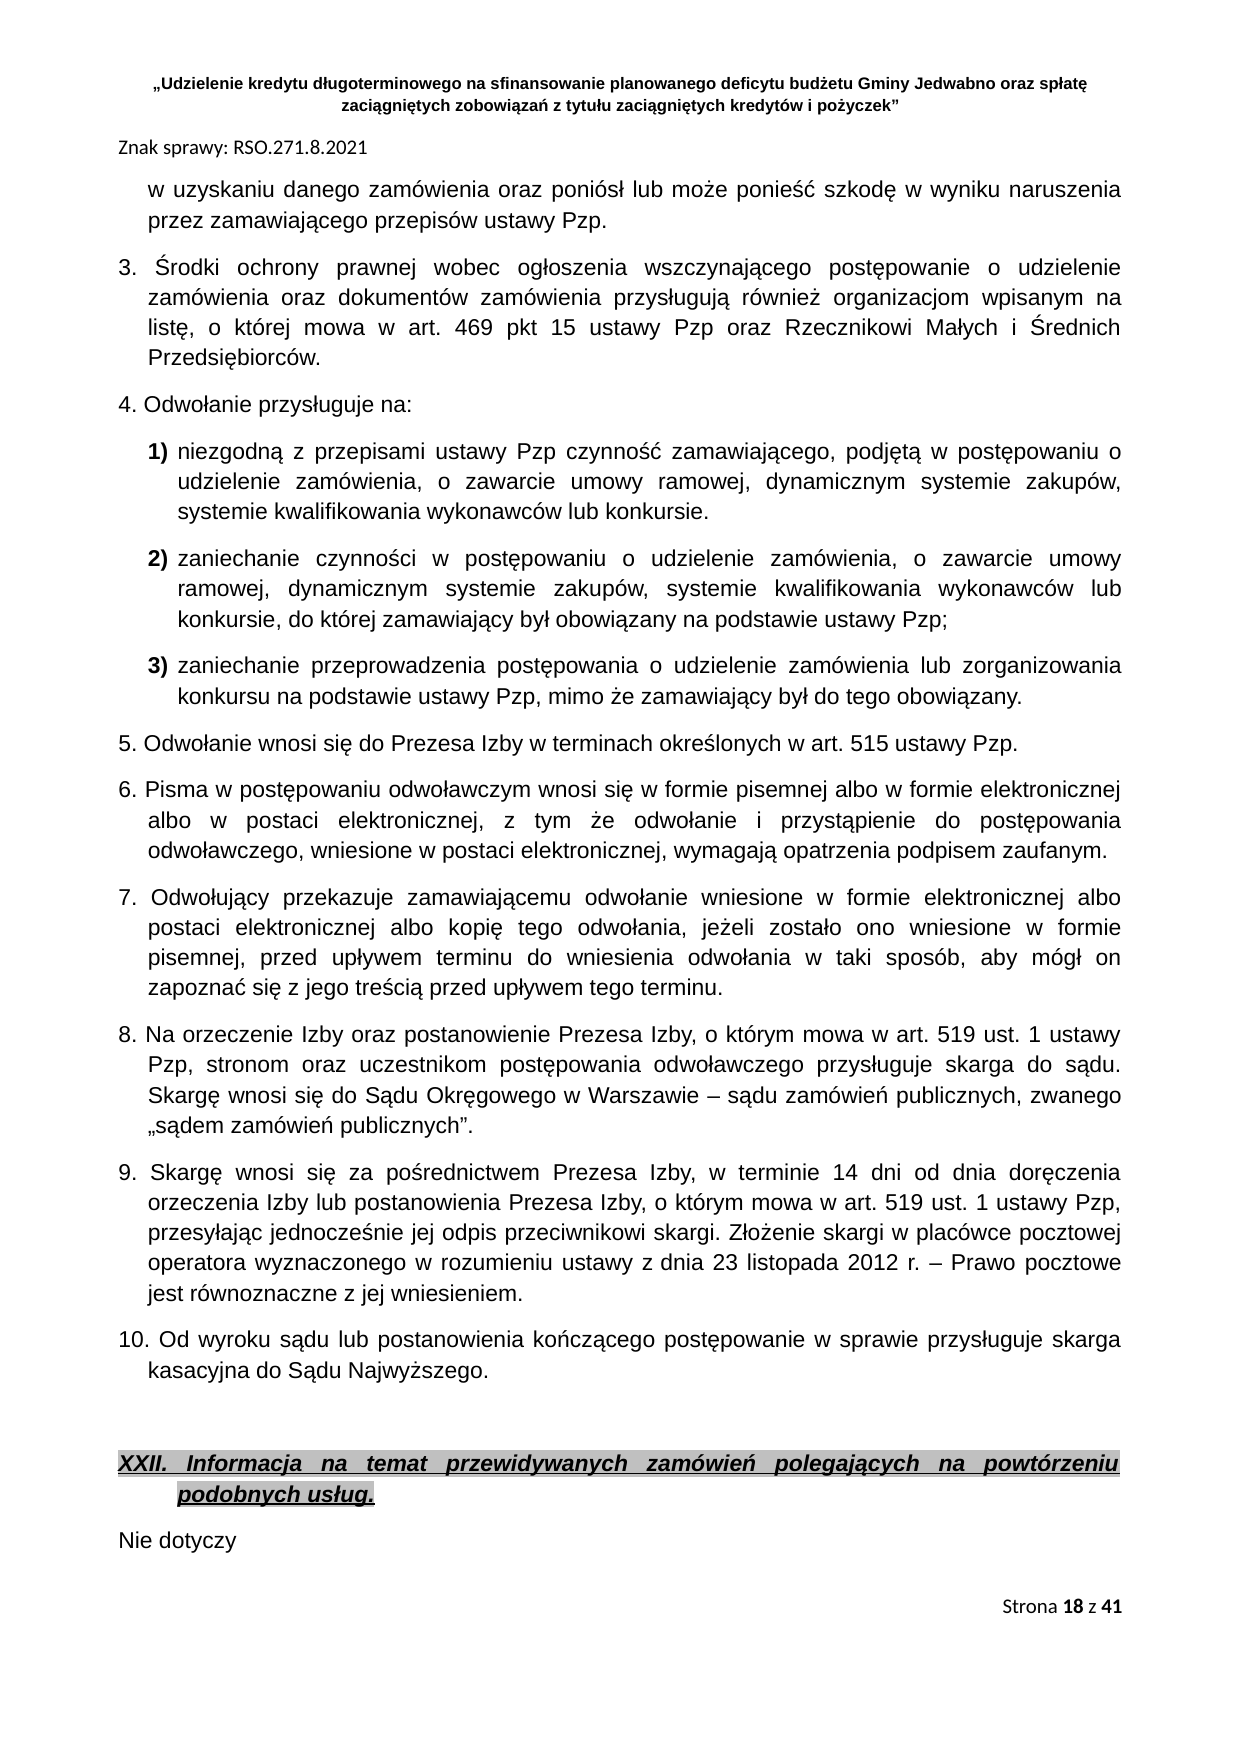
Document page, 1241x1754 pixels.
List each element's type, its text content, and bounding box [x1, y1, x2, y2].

text 3. Środki ochrony prawnej wobec ogłoszenia wszczynającego postępowanie o udzielenie zamówienia oraz dokumentów zamówienia przysługują również organizacjom wpisanym na listę, o której mowa w art. 469 pkt 15 ustawy Pzp oraz Rzecznikowi Małych i Średnich Przedsiębiorców. [118, 253, 1122, 371]
list zaniechanie przeprowadzenia postępowania o udzielenie zamówienia lub zorganizowania konkursu na podstawie ustawy Pzp, mimo że zamawiający był do tego obowiązany. [148, 652, 1122, 709]
list zaniechanie czynności w postępowaniu o udzielenie zamówienia, o zawarcie umowy ramowej, dynamicznym systemie zakupów, systemie kwalifikowania wykonawców lub konkursie, do której zamawiający był obowiązany na podstawie ustawy Pzp; [148, 545, 1122, 632]
text 8. Na orzeczenie Izby oraz postanowienie Prezesa Izby, o którym mowa w art. 519 ust. 1 ustawy Pzp, stronom oraz uczestnikom postępowania odwoławczego przysługuje skarga do sądu. Skargę wnosi się do Sądu Okręgowego w Warszawie – sądu zamówień publicznych, zwanego „sądem zamówień publicznych”. [118, 1021, 1122, 1138]
text Nie dotyczy [118, 1527, 1122, 1554]
text XXII. Informacja na temat przewidywanych zamówień polegających na powtórzeniu podobnych usług. [118, 1450, 1122, 1507]
text 4. Odwołanie przysługuje na: [118, 391, 1122, 417]
text 7. Odwołujący przekazuje zamawiającemu odwołanie wniesione w formie elektronicznej albo postaci elektronicznej albo kopię tego odwołania, jeżeli zostało ono wniesione w formie pisemnej, przed upływem terminu do wniesienia odwołania w taki sposób, aby mógł on zapoznać się z jego treścią przed upływem tego terminu. [118, 884, 1122, 1001]
text 6. Pisma w postępowaniu odwoławczym wnosi się w formie pisemnej albo w formie elektronicznej albo w postaci elektronicznej, z tym że odwołanie i przystąpienie do postępowania odwoławczego, wniesione w postaci elektronicznej, wymagają opatrzenia podpisem zaufanym. [118, 776, 1122, 863]
text 9. Skargę wnosi się za pośrednictwem Prezesa Izby, w terminie 14 dni od dnia doręczenia orzeczenia Izby lub postanowienia Prezesa Izby, o którym mowa w art. 519 ust. 1 ustawy Pzp, przesyłając jednocześnie jej odpis przeciwnikowi skargi. Złożenie skargi w placówce pocztowej operatora wyznaczonego w rozumieniu ustawy z dnia 23 listopada 2012 r. – Prawo pocztowe jest równoznaczne z jej wniesieniem. [118, 1159, 1122, 1306]
text 5. Odwołanie wnosi się do Prezesa Izby w terminach określonych w art. 515 ustawy Pzp. [118, 729, 1122, 756]
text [118, 176, 1122, 233]
list niezgodną z przepisami ustawy Pzp czynność zamawiającego, podjętą w postępowaniu o udzielenie zamówienia, o zawarcie umowy ramowej, dynamicznym systemie zakupów, systemie kwalifikowania wykonawców lub konkursie. [148, 438, 1122, 525]
text 10. Od wyroku sądu lub postanowienia kończącego postępowanie w sprawie przysługuje skarga kasacyjna do Sądu Najwyższego. [118, 1326, 1122, 1383]
